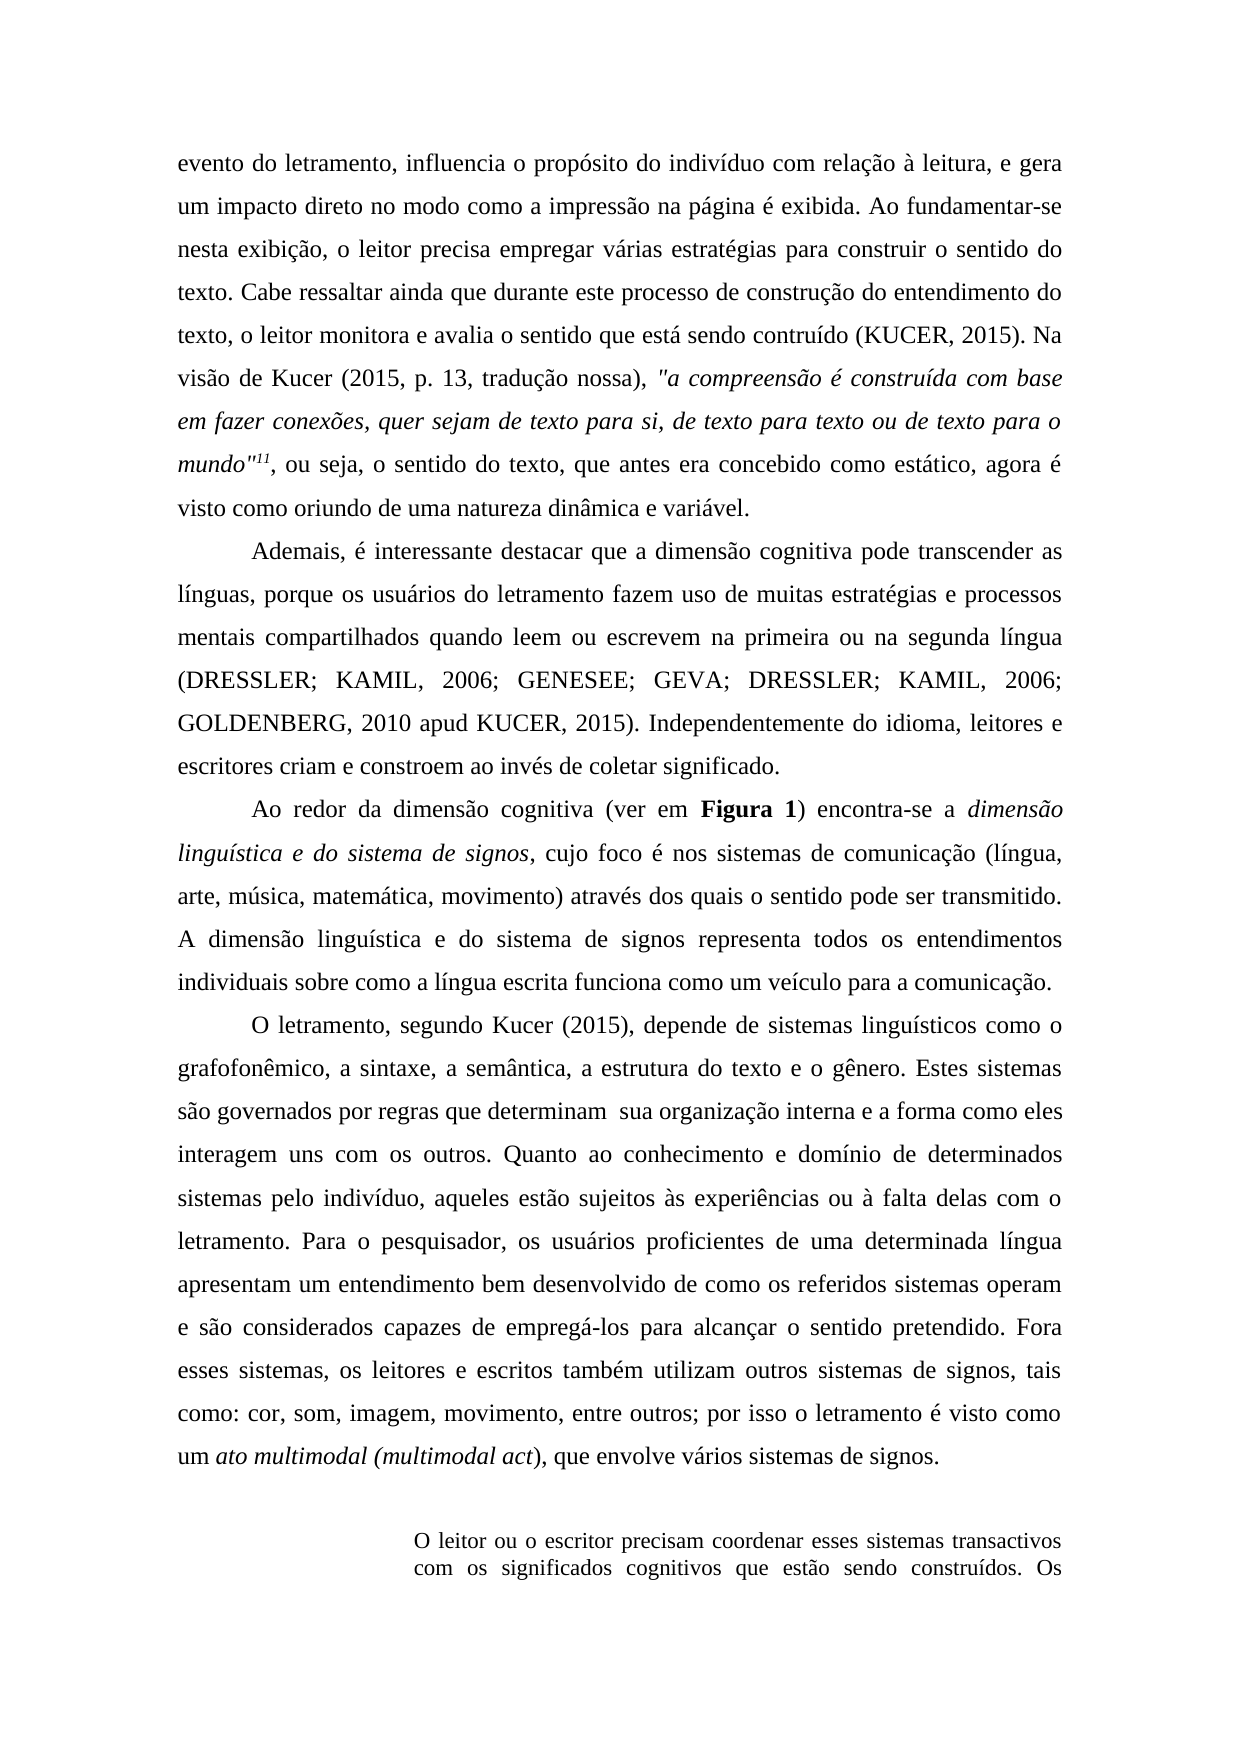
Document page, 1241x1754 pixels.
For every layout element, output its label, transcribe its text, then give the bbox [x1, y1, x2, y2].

text O letramento, segundo Kucer (2015), depende de sistemas linguísticos como o grafofonêmico, a sintaxe, a semântica, a estrutura do texto e o gênero. Estes sistemas são governados por regras que determinam sua organização interna e a forma como eles interagem uns com os outros. Quanto ao conhecimento e domínio de determinados sistemas pelo indivíduo, aqueles estão sujeitos às experiências ou à falta delas com o letramento. Para o pesquisador, os usuários proficientes de uma determinada língua apresentam um entendimento bem desenvolvido de como os referidos sistemas operam e são considerados capazes de empregá-los para alcançar o sentido pretendido. Fora esses sistemas, os leitores e escritos também utilizam outros sistemas de signos, tais como: cor, som, imagem, movimento, entre outros; por isso o letramento é visto como um ato multimodal (multimodal act), que envolve vários sistemas de signos. [177, 1010, 1063, 1470]
text Ademais, é interessante destacar que a dimensão cognitiva pode transcender as línguas, porque os usuários do letramento fazem uso de muitas estratégias e processos mentais compartilhados quando leem ou escrevem na primeira ou na segunda língua (DRESSLER; KAMIL, 2006; GENESEE; GEVA; DRESSLER; KAMIL, 2006; GOLDENBERG, 2010 apud KUCER, 2015). Independentemente do idioma, leitores e escritores criam e constroem ao invés de coletar significado. [177, 536, 1063, 780]
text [413, 1528, 1063, 1580]
text Ao redor da dimensão cognitiva (ver em Figura 1) encontra-se a dimensão linguística e do sistema de signos, cujo foco é nos sistemas de comunicação (língua, arte, música, matemática, movimento) através dos quais o sentido pode ser transmitido. A dimensão linguística e do sistema de signos representa todos os entendimentos individuais sobre como a língua escrita funciona como um veículo para a comunicação. [177, 794, 1063, 996]
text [177, 148, 1063, 521]
